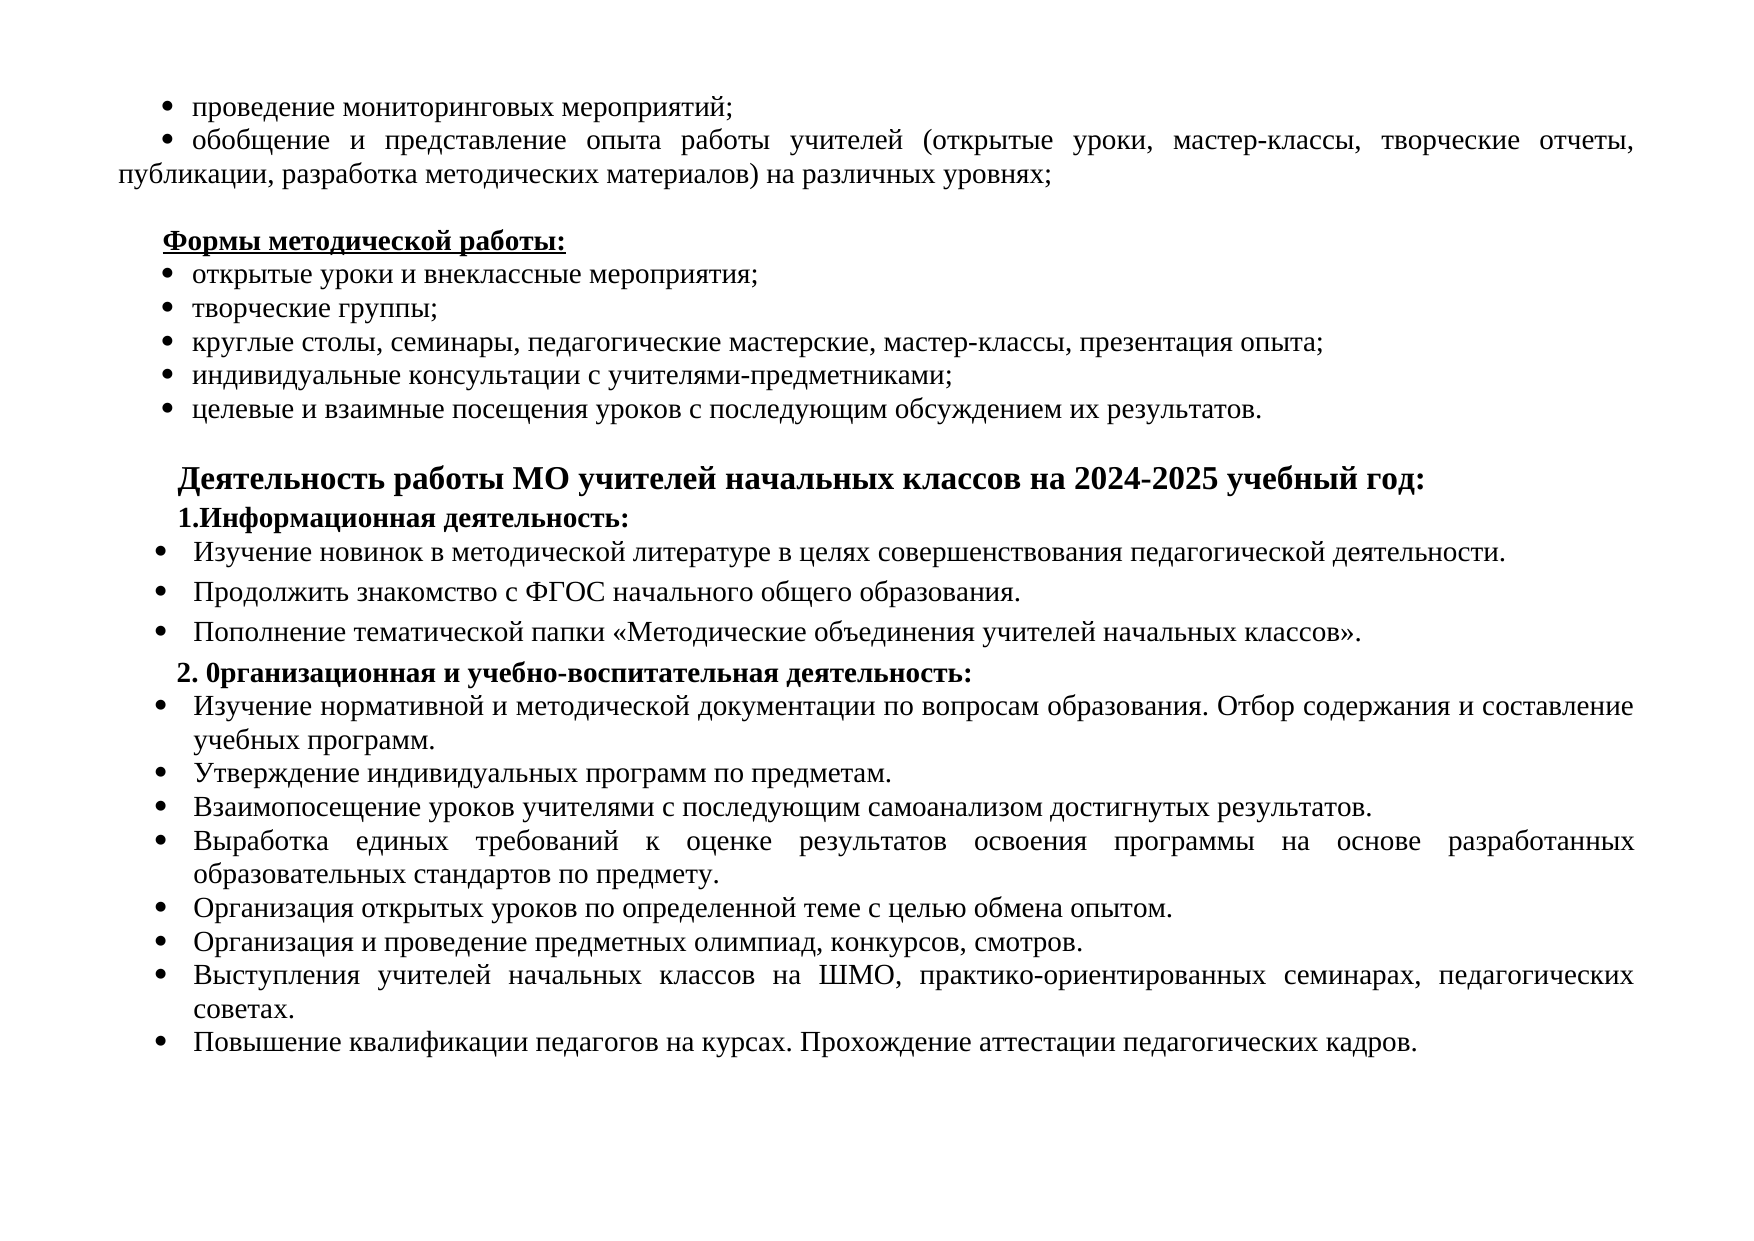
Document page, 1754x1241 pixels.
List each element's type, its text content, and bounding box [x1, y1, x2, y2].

text 1.Информационная деятельность: [118, 500, 1636, 534]
list Взаимопосещение уроков учителями с последующим самоанализом достигнутых результатов. [156, 789, 1636, 823]
list Пополнение тематической папки «Методические объединения учителей начальных классов». [156, 614, 1636, 648]
list обобщение и представление опыта работы учителей (открытые уроки, мастер-классы, творческие отчеты, публикации, разработка методических материалов) на различных уровнях; [118, 122, 1636, 189]
list Организация и проведение предметных олимпиад, конкурсов, смотров. [156, 924, 1636, 957]
list индивидуальные консультации с учителями-предметниками; [118, 357, 1636, 391]
text 2. 0рганизационная и учебно-воспитательная деятельность: [118, 655, 1636, 688]
list круглые столы, семинары, педагогические мастерские, мастер-классы, презентация опыта; [118, 324, 1636, 357]
text Формы методической работы: [118, 223, 1636, 257]
list Утверждение индивидуальных программ по предметам. [156, 756, 1636, 789]
list целевые и взаимные посещения уроков с последующим обсуждением их результатов. [118, 391, 1636, 425]
list Организация открытых уроков по определенной теме с целью обмена опытом. [156, 890, 1636, 924]
list проведение мониторинговых мероприятий; [118, 89, 1636, 122]
list Продолжить знакомство с ФГOC начального общего образования. [156, 574, 1636, 608]
list Изучение новинок в методической литературе в целях совершенствования педагогической деятельности. [156, 534, 1636, 568]
list творческие группы; [118, 290, 1636, 324]
list Повышение квалификации педагогов на курсах. Прохождение аттестации педагогических кадров. [156, 1024, 1636, 1058]
list Выработка единых требований к оценке результатов освоения программы на основе разработанных образовательных стандартов по предмету. [156, 823, 1636, 890]
list Изучение нормативной и методической документации по вопросам образования. Отбор содержания и составление учебных программ. [156, 688, 1636, 756]
list открытые уроки и внеклассные мероприятия; [118, 257, 1636, 290]
list Выступления учителей начальных классов на ШМО, практико-ориентированных семинарах, педагогических советах. [156, 957, 1636, 1024]
text Деятельность работы МО учителей начальных классов на 2024-2025 учебный год: [118, 458, 1636, 497]
